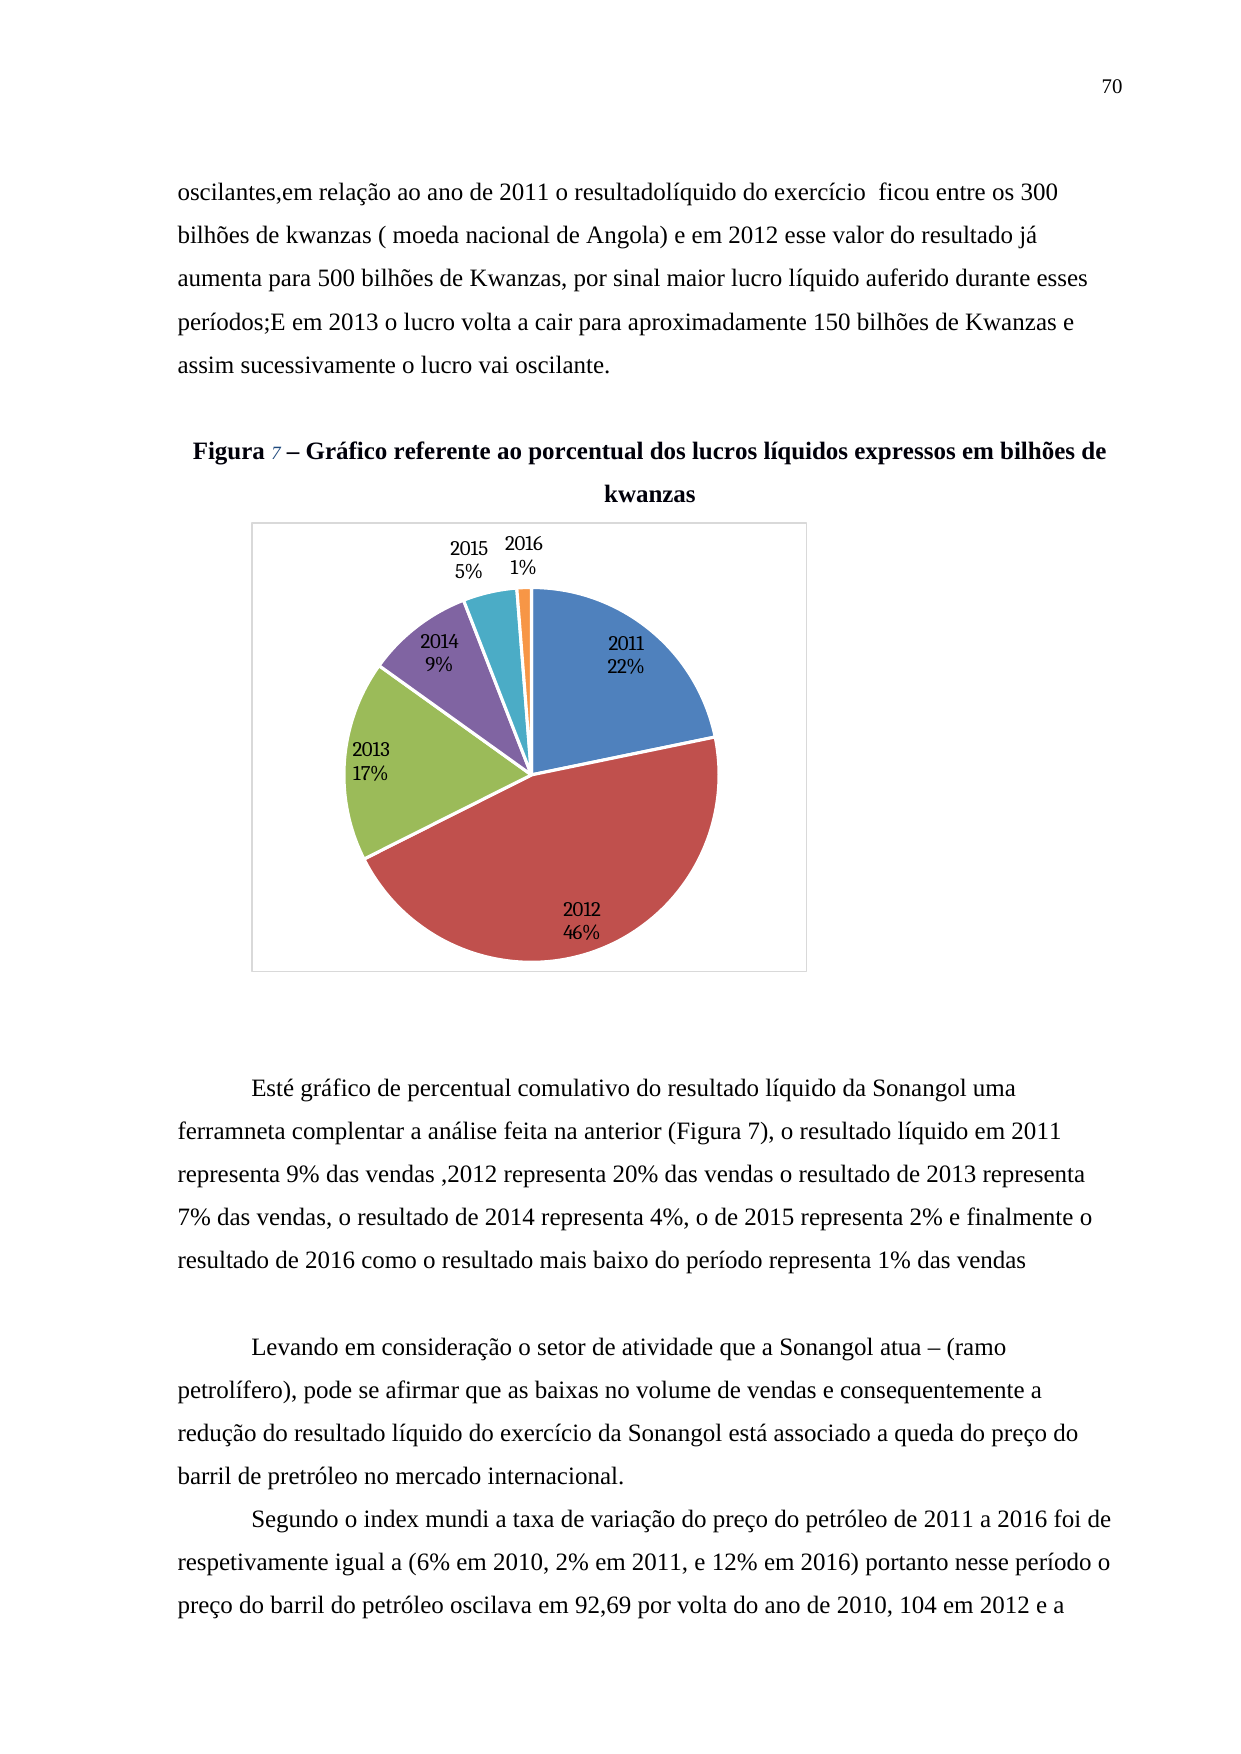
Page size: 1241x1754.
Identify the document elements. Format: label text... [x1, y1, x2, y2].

text Levando em consideração o setor de atividade que a Sonangol atua – (ramo petrolífero), pode se afirmar que as baixas no volume de vendas e consequentemente a redução do resultado líquido do exercício da Sonangol está associado a queda do preço do barril de pretróleo no mercado internacional. [177, 1332, 1122, 1490]
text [177, 1504, 1122, 1619]
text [177, 177, 1122, 378]
text Esté gráfico de percentual comulativo do resultado líquido da Sonangol uma ferramneta complentar a análise feita na anterior (Figura 7), o resultado líquido em 2011 representa 9% das vendas ,2012 representa 20% das vendas o resultado de 2013 representa 7% das vendas, o resultado de 2014 representa 4%, o de 2015 representa 2% e finalmente o resultado de 2016 como o resultado mais baixo do período representa 1% das vendas [177, 1073, 1122, 1274]
text Figura 7 – Gráfico referente ao porcentual dos lucros líquidos expressos em bilhões de kwanzas [177, 436, 1122, 508]
